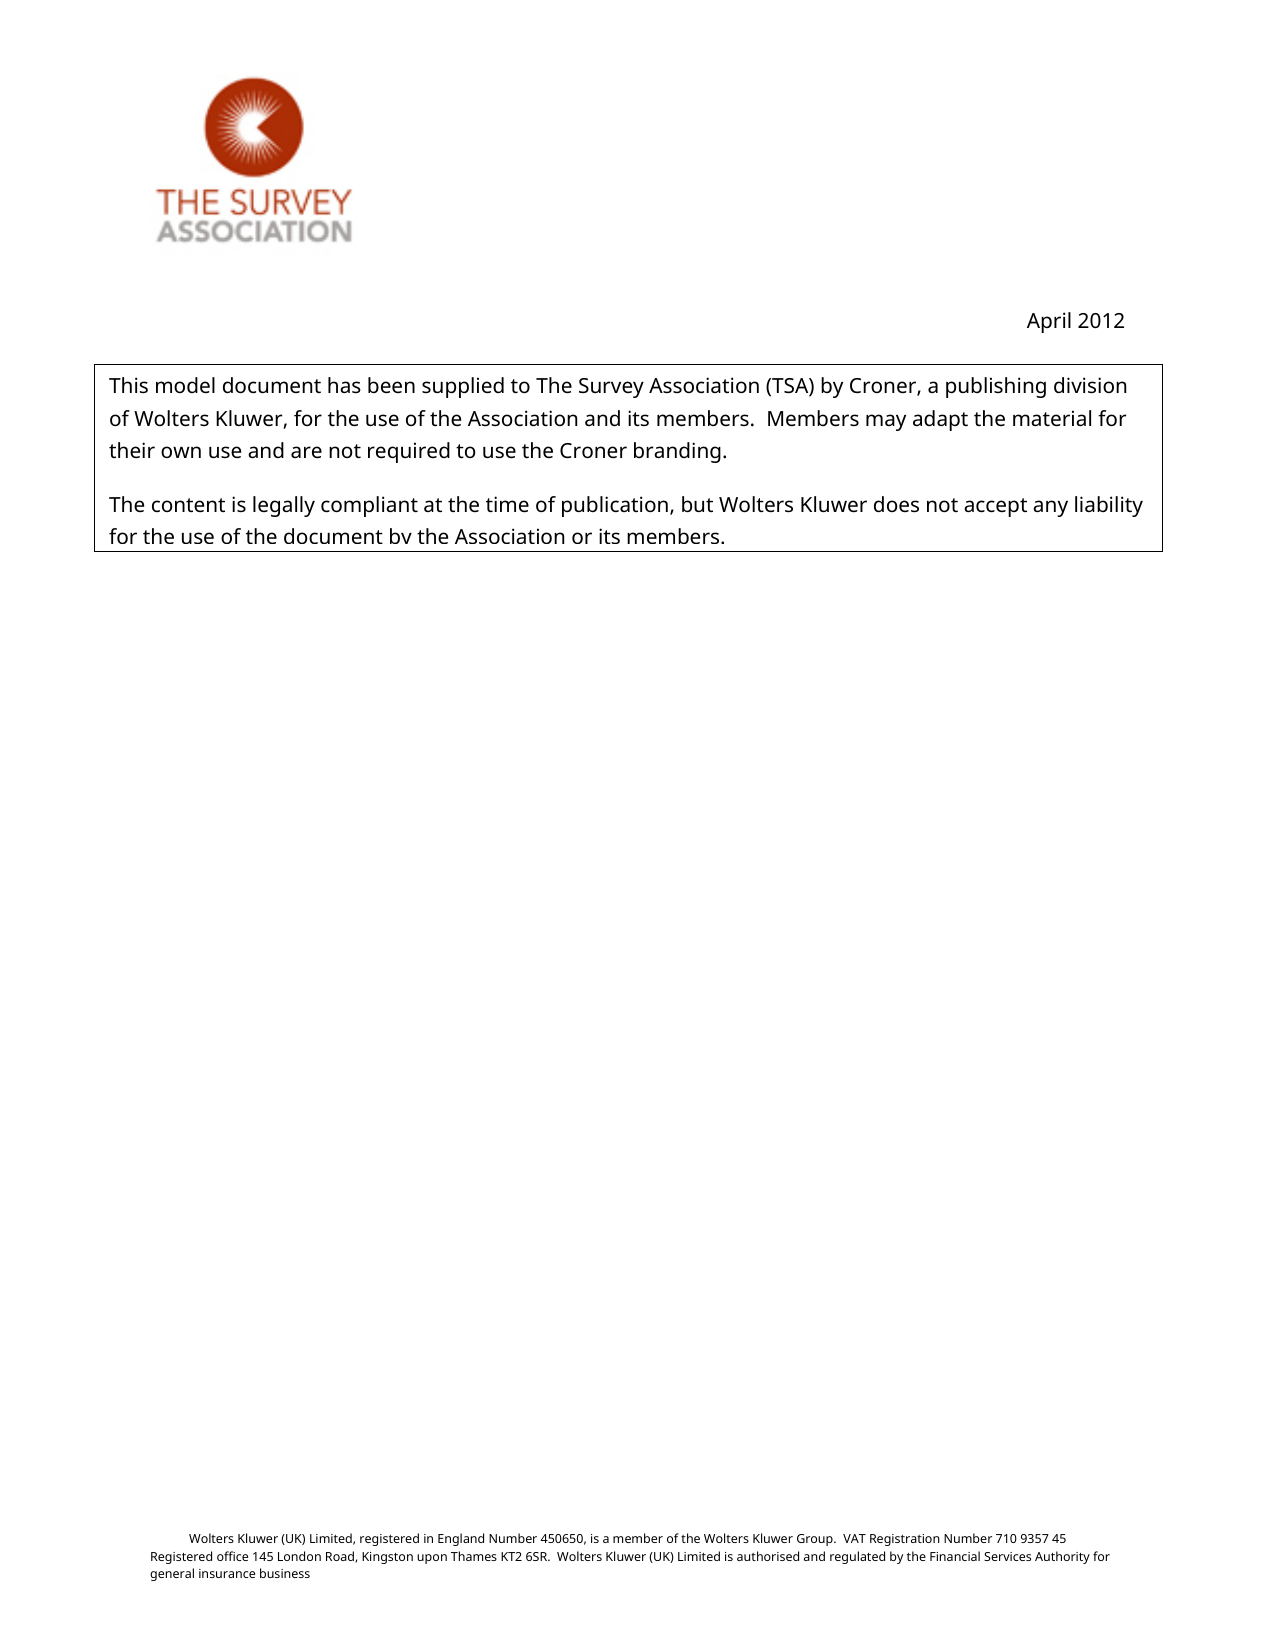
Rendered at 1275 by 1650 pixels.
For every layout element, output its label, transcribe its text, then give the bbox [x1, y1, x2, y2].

text April 2012 [150, 306, 1125, 335]
picture [150, 73, 358, 282]
